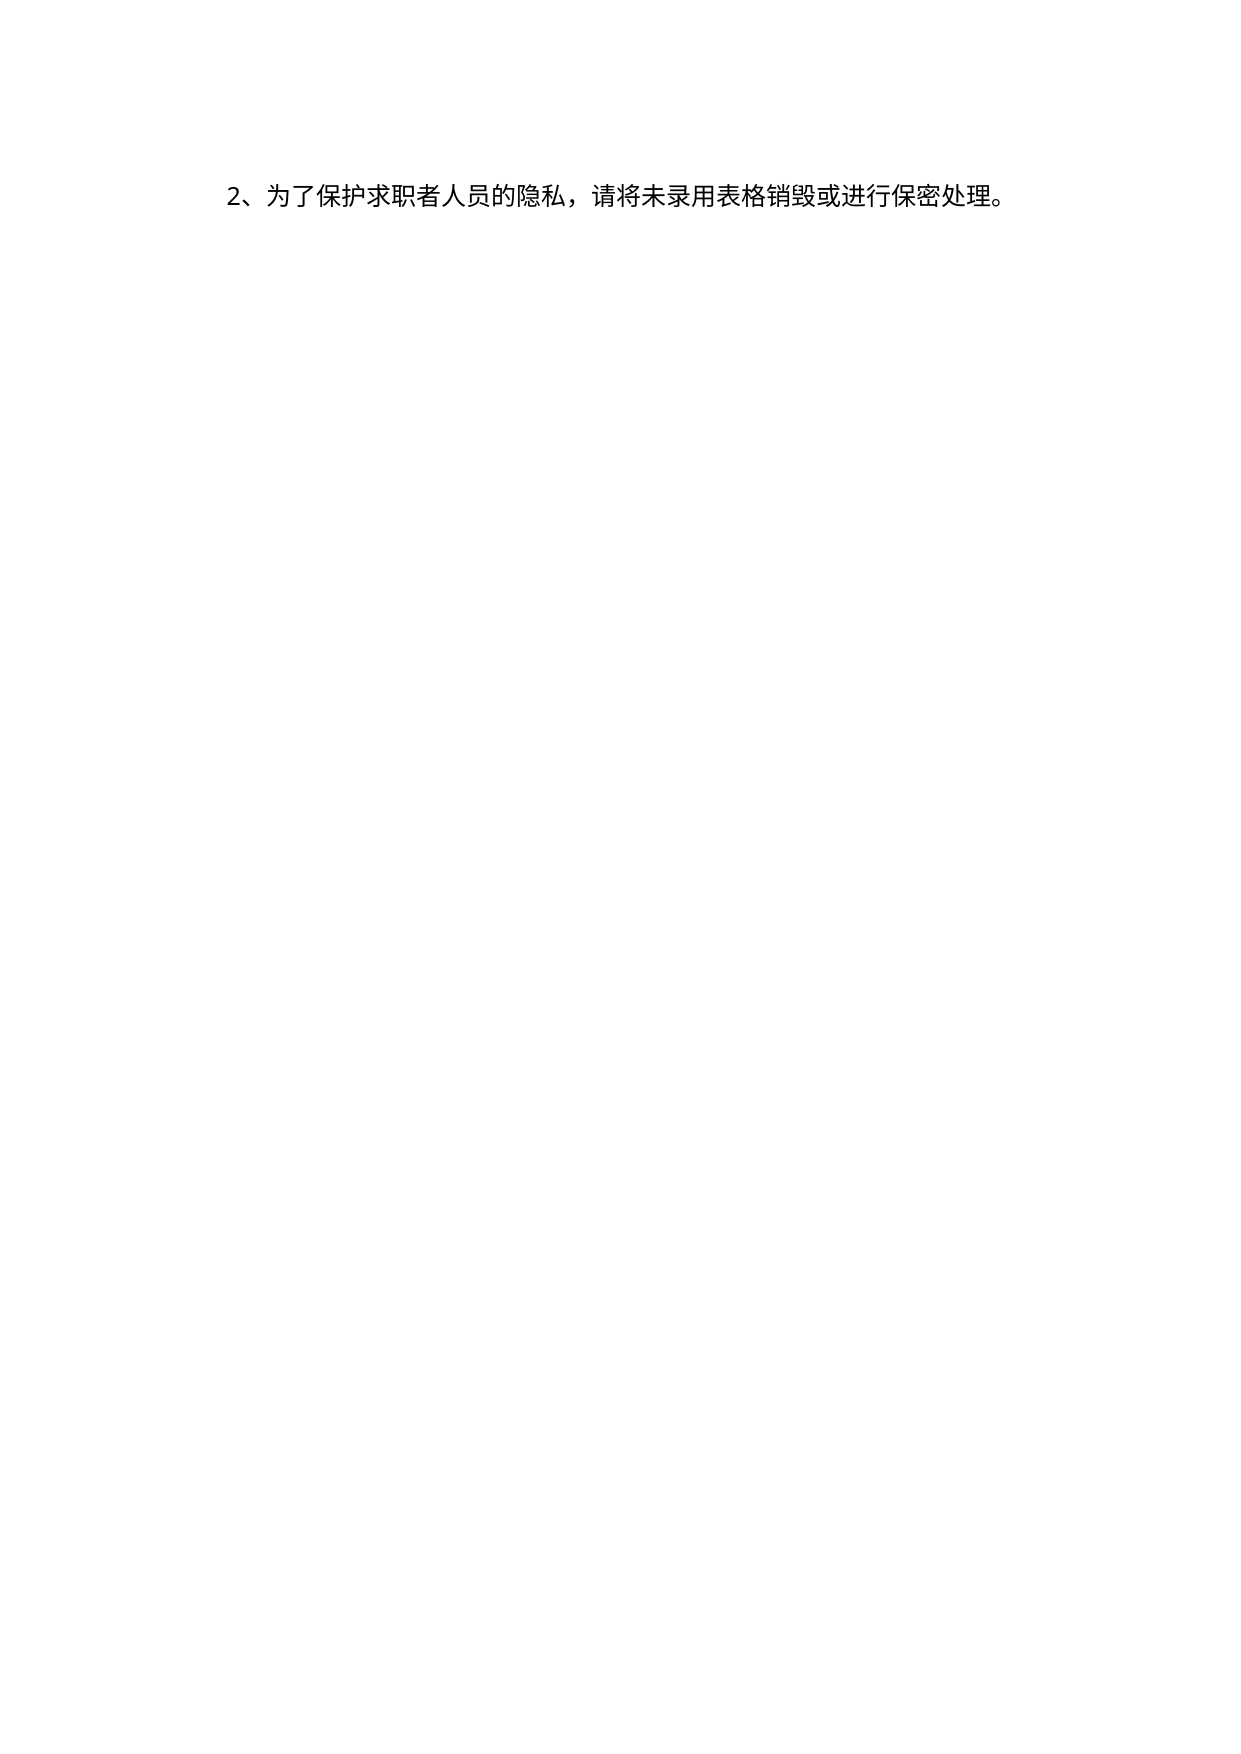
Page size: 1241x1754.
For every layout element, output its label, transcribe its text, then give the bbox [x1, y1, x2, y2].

text 2、为了保护求职者人员的隐私，请将未录用表格销毁或进行保密处理。 [187, 162, 1053, 227]
